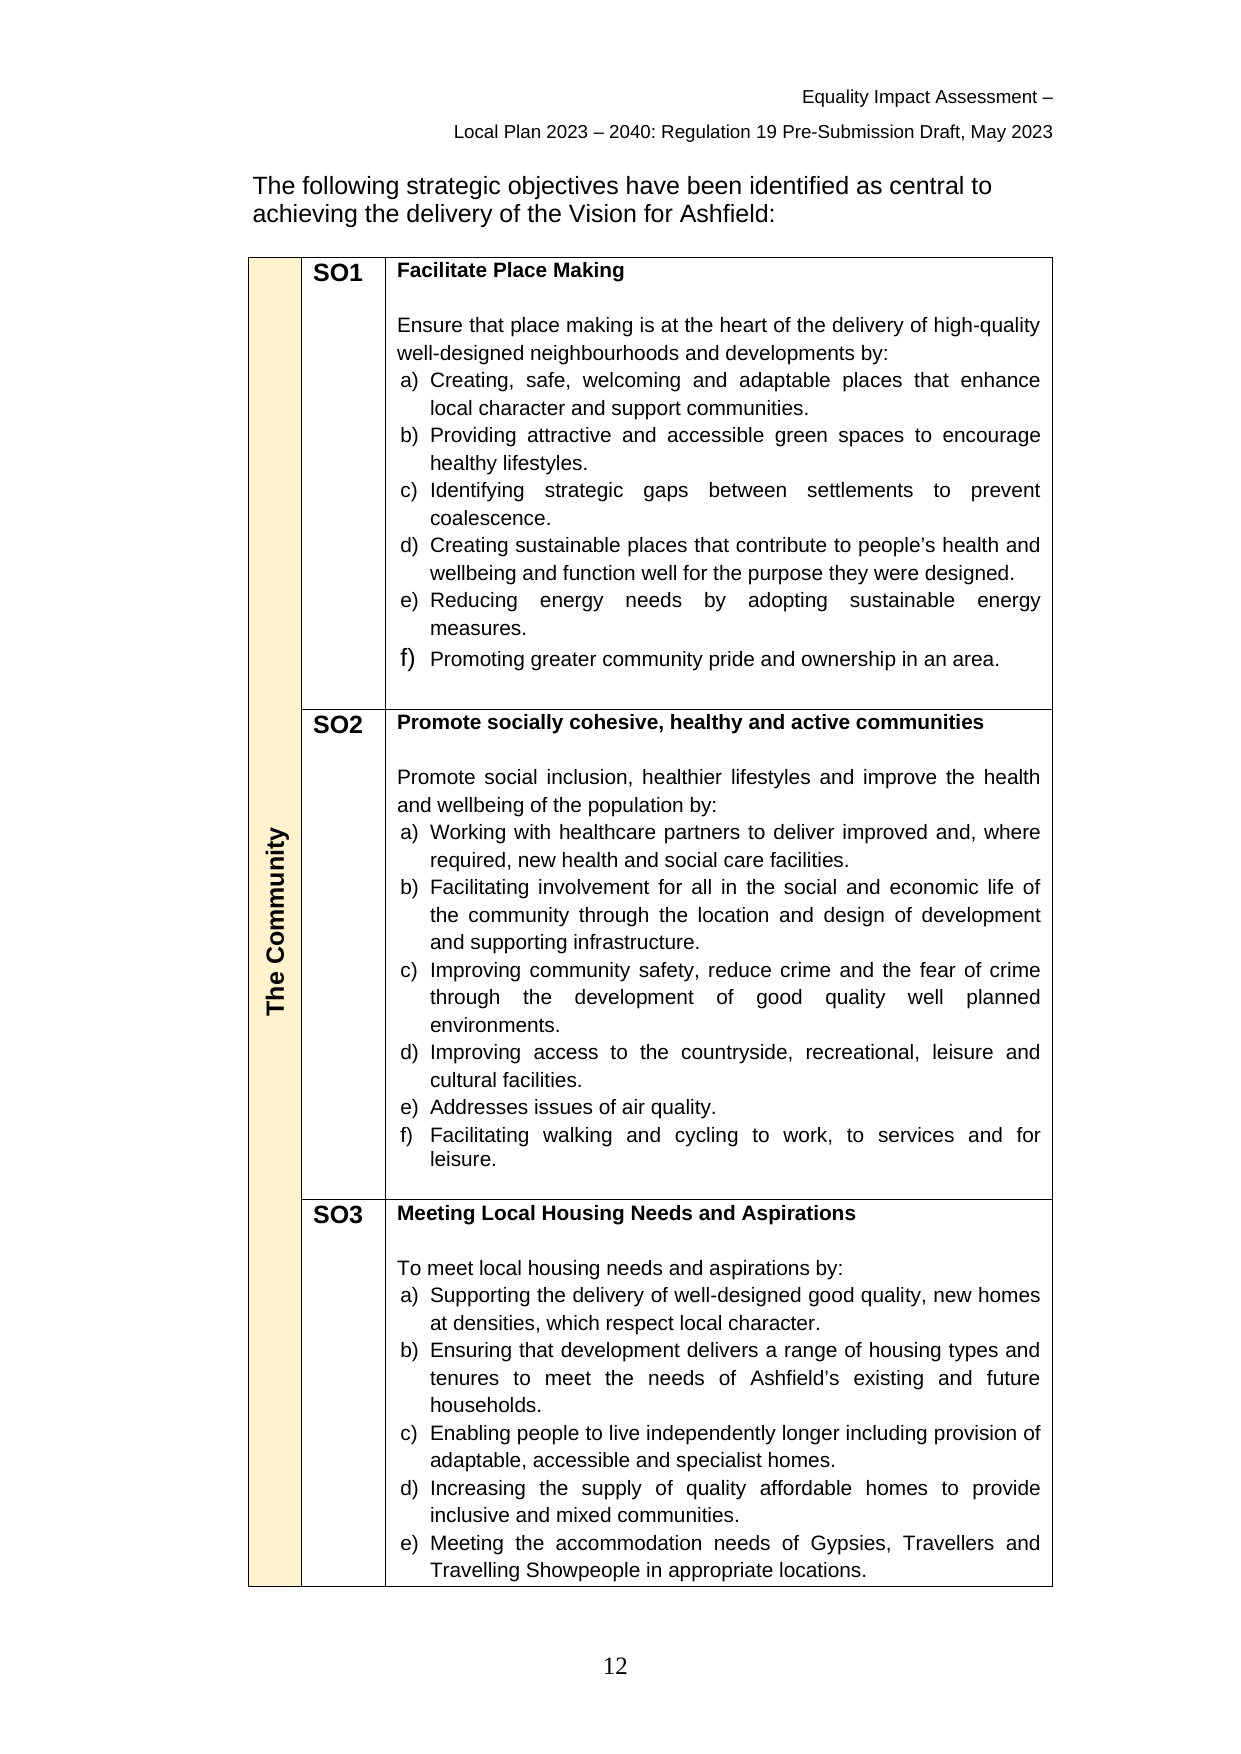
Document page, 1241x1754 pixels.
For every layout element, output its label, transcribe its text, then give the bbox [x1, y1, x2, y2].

text The following strategic objectives have been identified as central to achieving the delivery of the Vision for Ashfield: [252, 171, 1053, 228]
table_cell SO2 [302, 710, 385, 1199]
table_header The Community [249, 258, 301, 1586]
table_header Facilitate Place Making Ensure that place making is at the heart of the delivery of high-quality well-designed neighbourhoods and developments by: Creating, safe, welcoming and adaptable places that enhance local character and support communities. Providing attractive and accessible green spaces to encourage healthy lifestyles. Identifying strategic gaps between settlements to prevent coalescence. Creating sustainable places that contribute to people’s health and wellbeing and function well for the purpose they were designed. Reducing energy needs by adopting sustainable energy measures. Promoting greater community pride and ownership in an area. [386, 258, 1052, 709]
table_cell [386, 1200, 1052, 1586]
table_cell Promote socially cohesive, healthy and active communities Promote social inclusion, healthier lifestyles and improve the health and wellbeing of the population by: Working with healthcare partners to deliver improved and, where required, new health and social care facilities. Facilitating involvement for all in the social and economic life of the community through the location and design of development and supporting infrastructure. Improving community safety, reduce crime and the fear of crime through the development of good quality well planned environments. Improving access to the countryside, recreational, leisure and cultural facilities. Addresses issues of air quality. Facilitating walking and cycling to work, to services and for leisure. [386, 710, 1052, 1199]
table_cell SO3 [302, 1200, 385, 1586]
table_header SO1 [302, 258, 385, 709]
